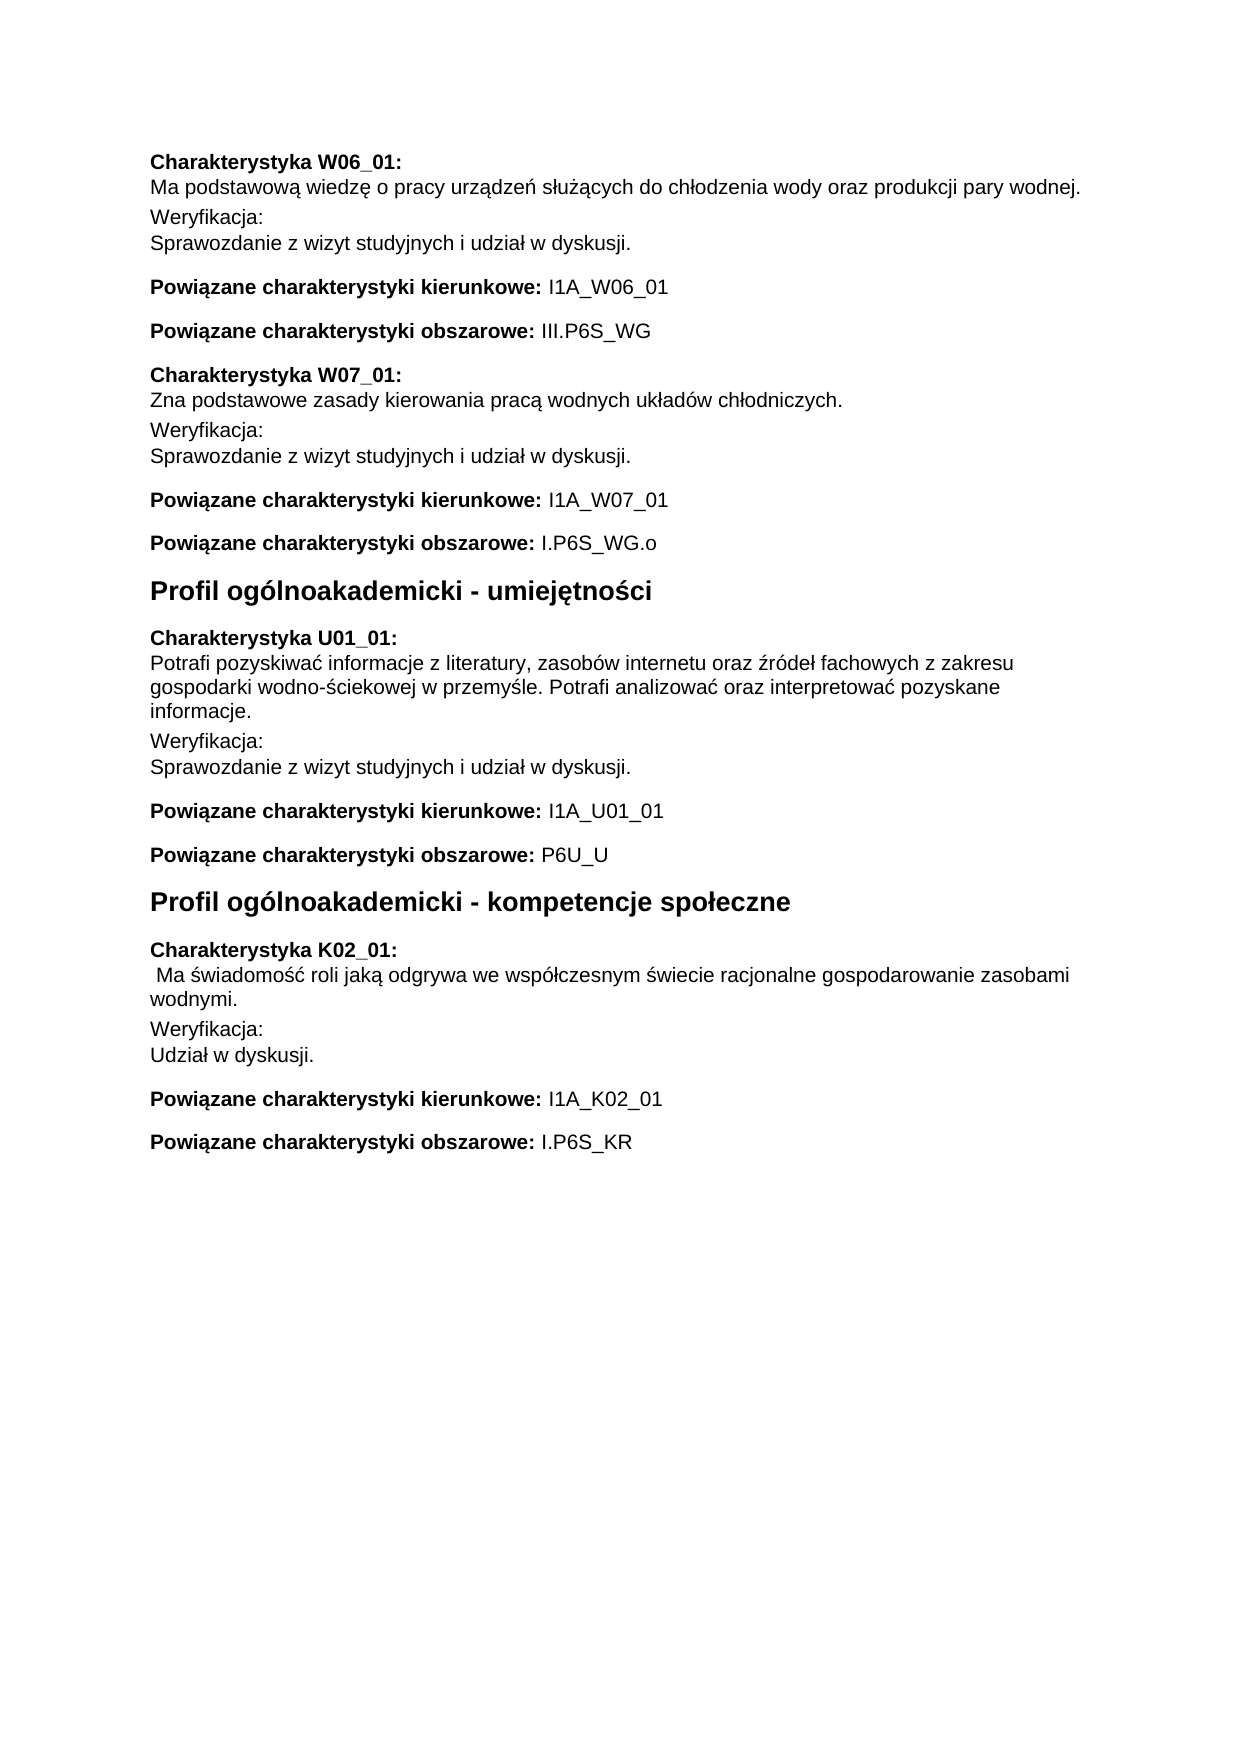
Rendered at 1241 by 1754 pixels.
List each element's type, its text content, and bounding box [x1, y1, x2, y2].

text Weryfikacja: [150, 418, 1090, 442]
text Powiązane charakterystyki kierunkowe: I1A_K02_01 [150, 1086, 1090, 1110]
text Charakterystyka U01_01: [150, 626, 1090, 650]
text Sprawozdanie z wizyt studyjnych i udział w dyskusji. [150, 444, 1090, 468]
text Powiązane charakterystyki kierunkowe: I1A_W06_01 [150, 275, 1090, 299]
text Ma świadomość roli jaką odgrywa we współczesnym świecie racjonalne gospodarowanie zasobami wodnymi. [150, 962, 1090, 1010]
text Powiązane charakterystyki obszarowe: P6U_U [150, 843, 1090, 867]
text Sprawozdanie z wizyt studyjnych i udział w dyskusji. [150, 755, 1090, 779]
text Charakterystyka K02_01: [150, 937, 1090, 961]
text Powiązane charakterystyki obszarowe: I.P6S_KR [150, 1130, 1090, 1154]
text Potrafi pozyskiwać informacje z literatury, zasobów internetu oraz źródeł fachowych z zakresu gospodarki wodno-ściekowej w przemyśle. Potrafi analizować oraz interpretować pozyskane informacje. [150, 651, 1090, 723]
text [150, 231, 1090, 255]
text Powiązane charakterystyki obszarowe: III.P6S_WG [150, 319, 1090, 343]
subtitle Profil ogólnoakademicki - kompetencje społeczne [150, 886, 1090, 918]
text Charakterystyka W06_01: [150, 150, 1090, 174]
text Zna podstawowe zasady kierowania pracą wodnych układów chłodniczych. [150, 387, 1090, 411]
text Charakterystyka W07_01: [150, 362, 1090, 386]
text Weryfikacja: [150, 205, 1090, 229]
text Ma podstawową wiedzę o pracy urządzeń służących do chłodzenia wody oraz produkcji pary wodnej. [150, 175, 1090, 199]
text Udział w dyskusji. [150, 1043, 1090, 1067]
text Powiązane charakterystyki kierunkowe: I1A_W07_01 [150, 487, 1090, 511]
text Powiązane charakterystyki obszarowe: I.P6S_WG.o [150, 531, 1090, 555]
text Powiązane charakterystyki kierunkowe: I1A_U01_01 [150, 799, 1090, 823]
text Weryfikacja: [150, 729, 1090, 753]
text Weryfikacja: [150, 1017, 1090, 1041]
subtitle Profil ogólnoakademicki - umiejętności [150, 575, 1090, 606]
